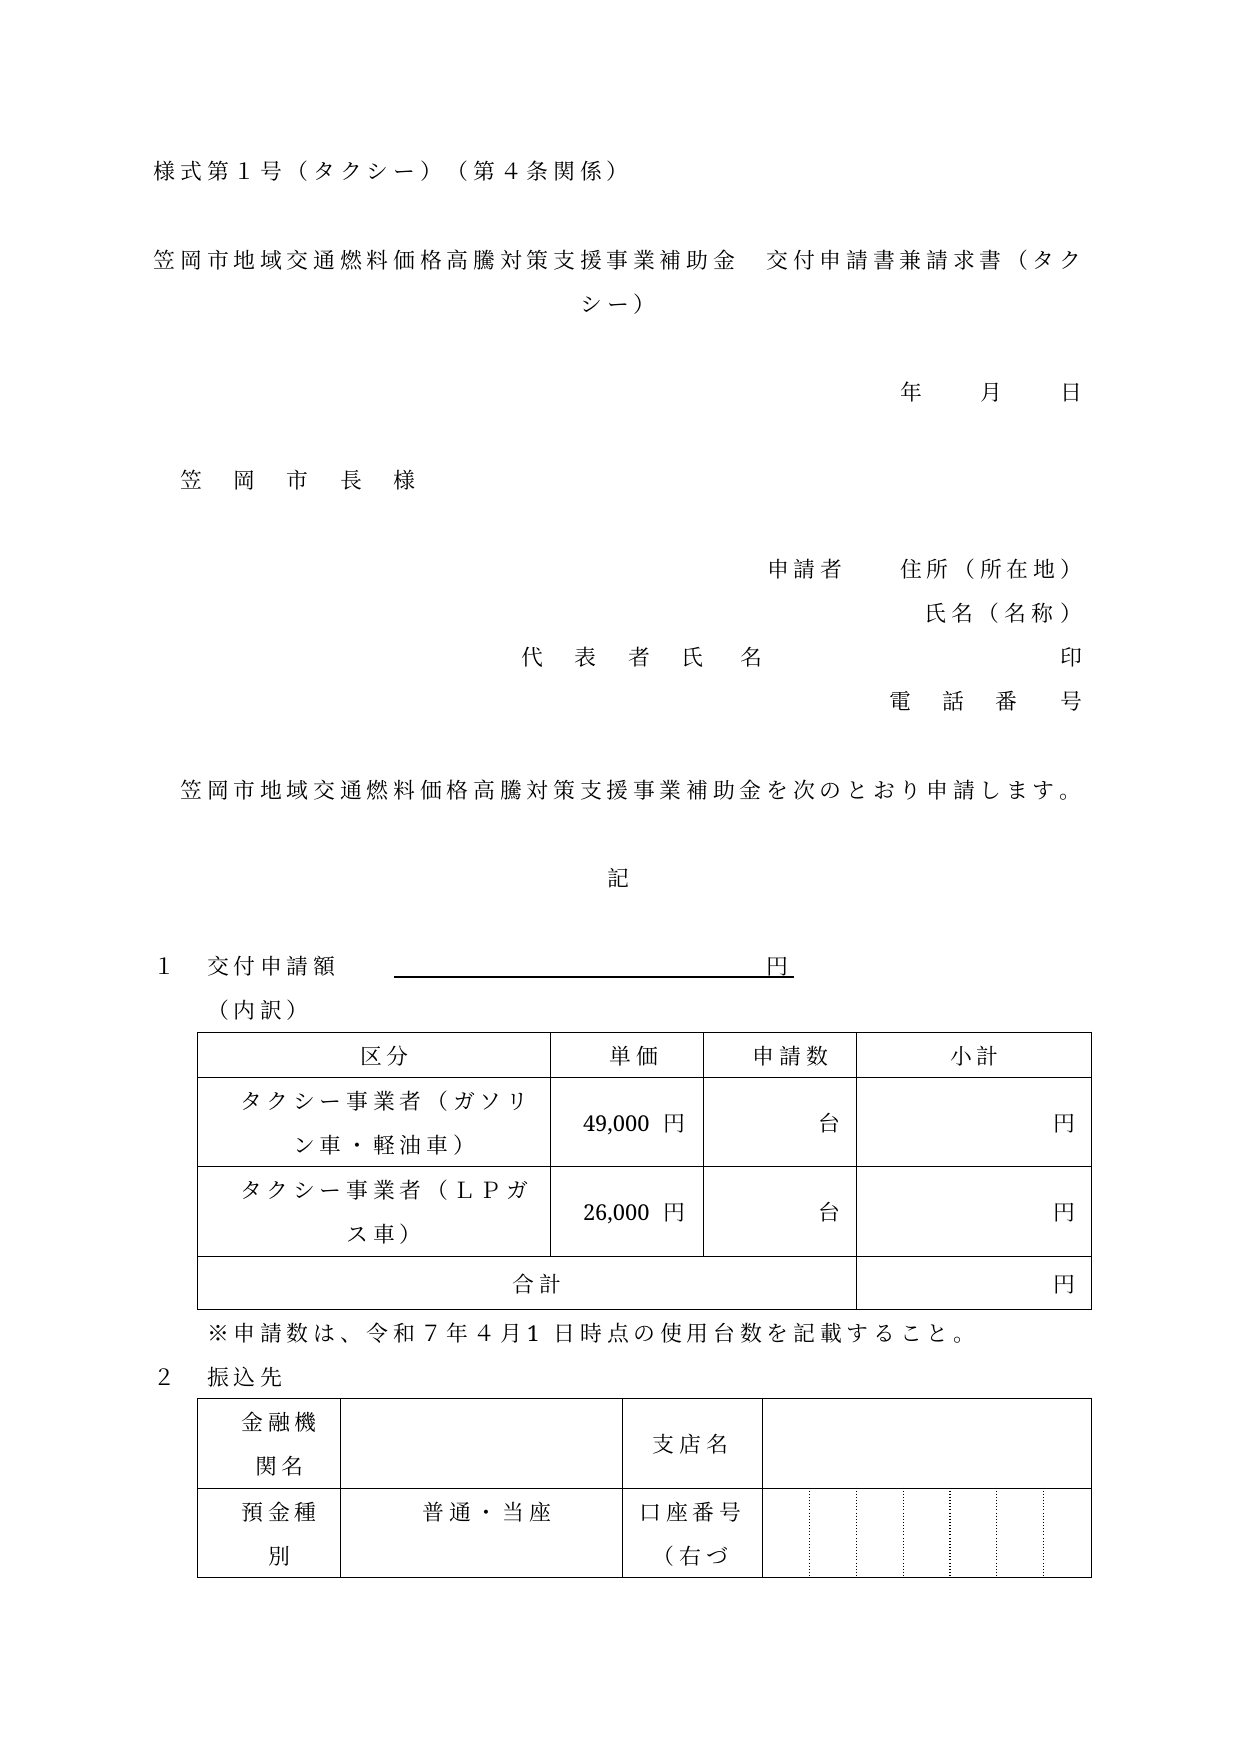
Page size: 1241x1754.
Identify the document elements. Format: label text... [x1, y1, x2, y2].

table_cell [950, 1489, 997, 1577]
text 代表者氏名 印 [153, 634, 1087, 678]
table_cell 円 [857, 1257, 1091, 1309]
table_cell 台 [704, 1167, 856, 1256]
table_cell 26,000円 [551, 1167, 703, 1256]
table_cell 口座番号（右づめ） [623, 1489, 762, 1577]
text 電話番号 [153, 678, 1087, 722]
table_cell [1044, 1489, 1091, 1577]
table_cell 普通・当座 [341, 1489, 622, 1577]
table_cell タクシー事業者（ガソリン車・軽油車） [198, 1078, 550, 1166]
text 記 [153, 855, 1087, 899]
text 年 月 日 [153, 369, 1087, 413]
table_header [763, 1399, 1091, 1487]
text １ 交付申請額 円 [153, 943, 1087, 987]
table_header 単価 [551, 1033, 703, 1077]
table_cell 台 [704, 1078, 856, 1166]
table_header 小計 [857, 1033, 1091, 1077]
text 氏名（名称） [153, 590, 1087, 634]
table_header [341, 1399, 622, 1487]
table_cell 合計 [198, 1257, 856, 1309]
table_header 申請数 [704, 1033, 856, 1077]
table_header 支店名 [623, 1399, 762, 1487]
table_cell [997, 1489, 1043, 1577]
table_cell [810, 1489, 856, 1577]
text 申請者 住所（所在地） [153, 546, 1087, 590]
table_header 区分 [198, 1033, 550, 1077]
text 笠 岡 市 長 様 [153, 457, 1087, 502]
text 笠岡市地域交通燃料価格高騰対策支援事業補助金 交付申請書兼請求書（タクシー） [153, 237, 1087, 325]
text 様式第１号（タクシー）（第４条関係） [153, 148, 1087, 192]
table_cell 預金種別 [198, 1489, 340, 1577]
table_cell [903, 1489, 950, 1577]
text 笠岡市地域交通燃料価格高騰対策支援事業補助金を次のとおり申請します。 [153, 767, 1087, 811]
text ２ 振込先 [153, 1354, 1087, 1398]
table_header 金融機関名 [198, 1399, 340, 1487]
text （内訳） [153, 987, 1087, 1032]
table_cell [856, 1489, 903, 1577]
text ※申請数は、令和７年４月1日時点の使用台数を記載すること。 [153, 1310, 1087, 1354]
table_cell 49,000円 [551, 1078, 703, 1166]
table_cell [763, 1489, 809, 1577]
table_cell 円 [857, 1078, 1091, 1166]
table_cell 円 [857, 1167, 1091, 1256]
table_cell タクシー事業者（ＬＰガス車） [198, 1167, 550, 1256]
